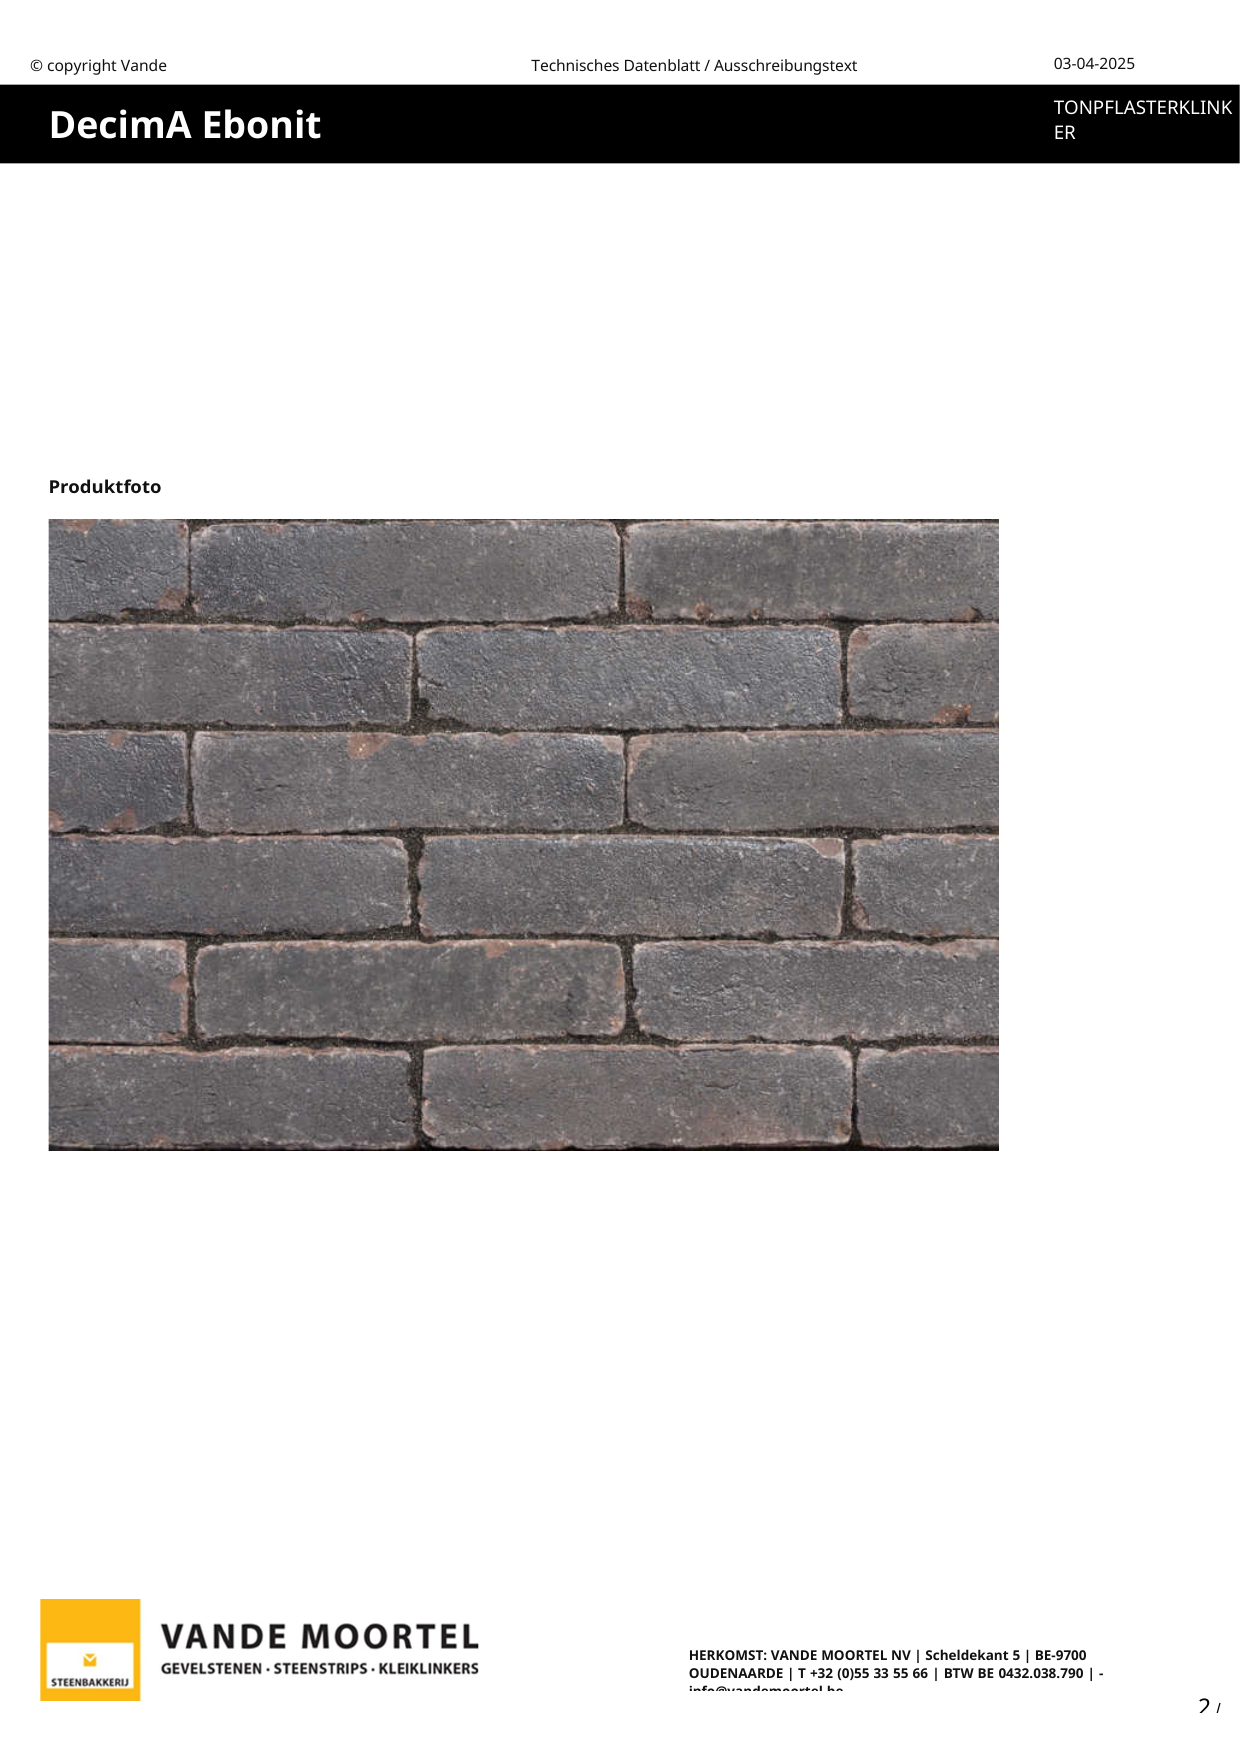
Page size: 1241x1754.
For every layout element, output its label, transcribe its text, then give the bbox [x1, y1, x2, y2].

picture [48, 519, 999, 1151]
picture [40, 1599, 479, 1701]
subtitle Produktfoto [48, 474, 1240, 498]
